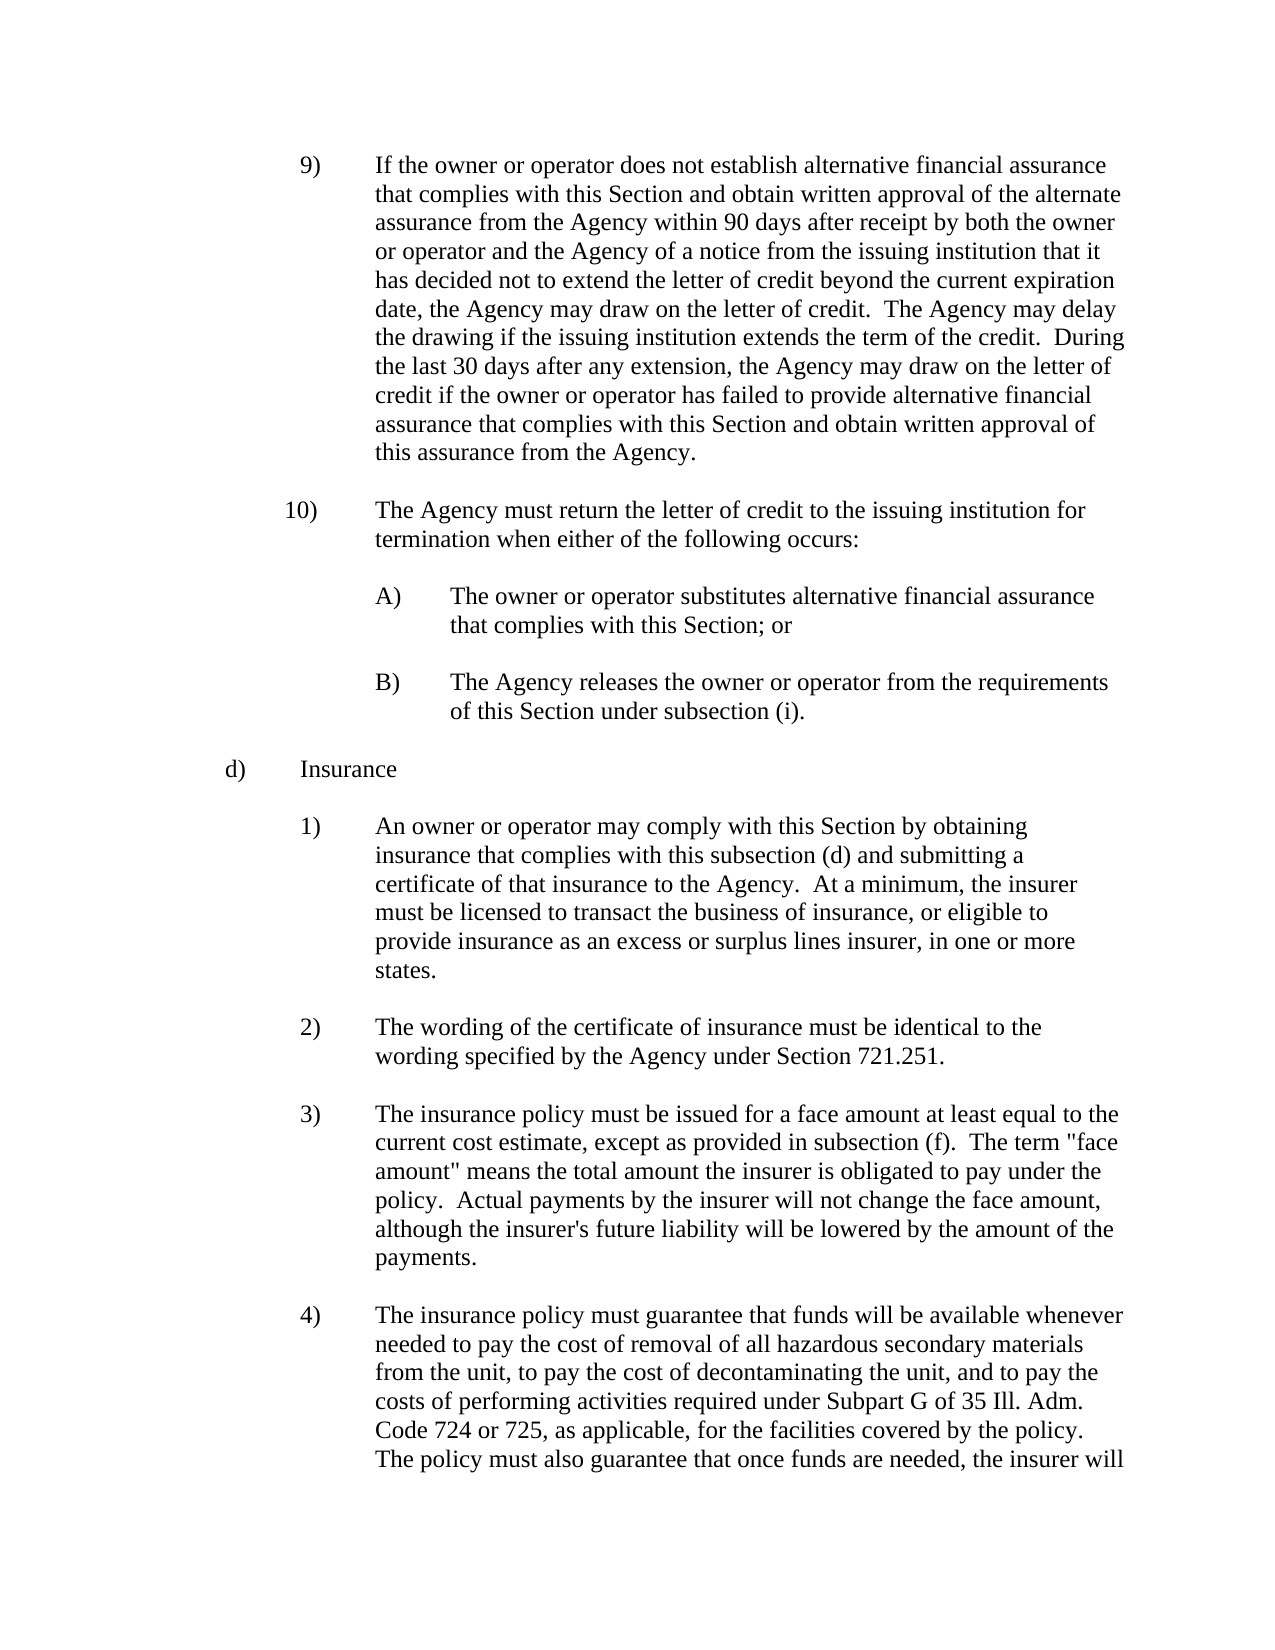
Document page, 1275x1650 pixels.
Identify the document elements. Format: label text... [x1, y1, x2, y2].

text 9) If the owner or operator does not establish alternative financial assurance that complies with this Section and obtain written approval of the alternate assurance from the Agency within 90 days after receipt by both the owner or operator and the Agency of a notice from the issuing institution that it has decided not to extend the letter of credit beyond the current expiration date, the Agency may draw on the letter of credit. The Agency may delay the drawing if the issuing institution extends the term of the credit. During the last 30 days after any extension, the Agency may draw on the letter of credit if the owner or operator has failed to provide alternative financial assurance that complies with this Section and obtain written approval of this assurance from the Agency. [300, 150, 1125, 466]
text 1) An owner or operator may comply with this Section by obtaining insurance that complies with this subsection (d) and submitting a certificate of that insurance to the Agency. At a minimum, the insurer must be licensed to transact the business of insurance, or eligible to provide insurance as an excess or surplus lines insurer, in one or more states. [300, 811, 1125, 984]
text 3) The insurance policy must be issued for a face amount at least equal to the current cost estimate, except as provided in subsection (f). The term "face amount" means the total amount the insurer is obligated to pay under the policy. Actual payments by the insurer will not change the face amount, although the insurer's future liability will be lowered by the amount of the payments. [300, 1099, 1125, 1271]
text A) The owner or operator substitutes alternative financial assurance that complies with this Section; or [375, 581, 1125, 639]
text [300, 1300, 1125, 1472]
text 10) The Agency must return the letter of credit to the issuing institution for termination when either of the following occurs: [284, 495, 1125, 552]
text d) Insurance [150, 754, 1125, 782]
text B) The Agency releases the owner or operator from the requirements of this Section under subsection (i). [375, 667, 1125, 725]
text 2) The wording of the certificate of insurance must be identical to the wording specified by the Agency under Section 721.251. [300, 1012, 1125, 1070]
